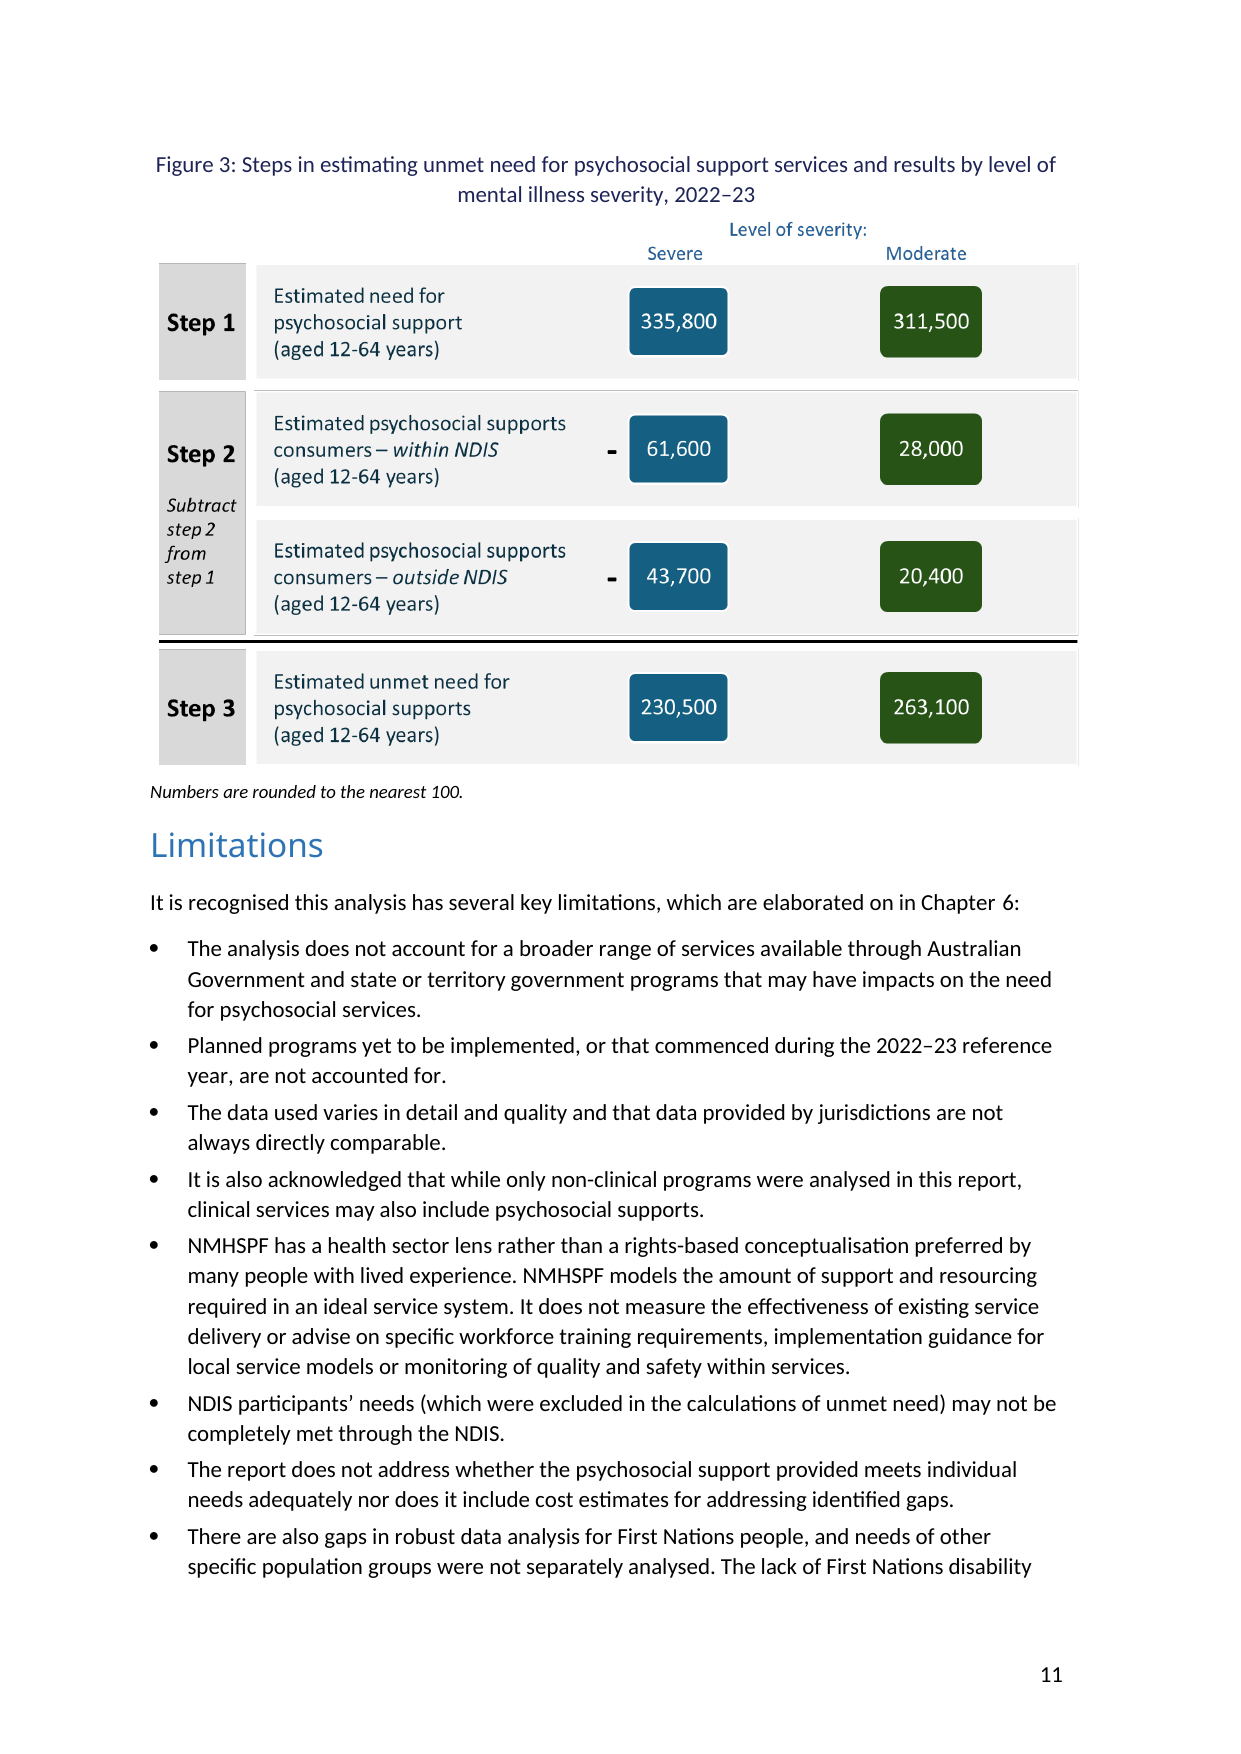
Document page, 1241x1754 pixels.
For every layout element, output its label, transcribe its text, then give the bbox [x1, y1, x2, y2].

subtitle Limitations [150, 822, 1063, 867]
text It is recognised this analysis has several key limitations, which are elaborated on in Chapter 6: [150, 888, 1063, 916]
text Figure 3: Steps in estimating unmet need for psychosocial support services and results by level of mental illness severity, 2022–23 [150, 150, 1063, 210]
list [150, 1522, 1063, 1580]
text Numbers are rounded to the nearest 100. [150, 781, 1063, 804]
list The data used varies in detail and quality and that data provided by jurisdictions are not always directly comparable. [150, 1098, 1063, 1156]
list Planned programs yet to be implemented, or that commenced during the 2022–23 reference year, are not accounted for. [150, 1031, 1063, 1090]
list It is also acknowledged that while only non-clinical programs were analysed in this report, clinical services may also include psychosocial supports. [150, 1165, 1063, 1223]
list The analysis does not account for a broader range of services available through Australian Government and state or territory government programs that may have impacts on the need for psychosocial services. [150, 934, 1063, 1023]
list NMHSPF has a health sector lens rather than a rights-based conceptualisation preferred by many people with lived experience. NMHSPF models the amount of support and resourcing required in an ideal service system. It does not measure the effectiveness of existing service delivery or advise on specific workforce training requirements, implementation guidance for local service models or monitoring of quality and safety within services. [150, 1231, 1063, 1380]
list NDIS participants’ needs (which were excluded in the calculations of unmet need) may not be completely met through the NDIS. [150, 1389, 1063, 1447]
list The report does not address whether the psychosocial support provided meets individual needs adequately nor does it include cost estimates for addressing identified gaps. [150, 1455, 1063, 1514]
picture [150, 210, 1079, 766]
